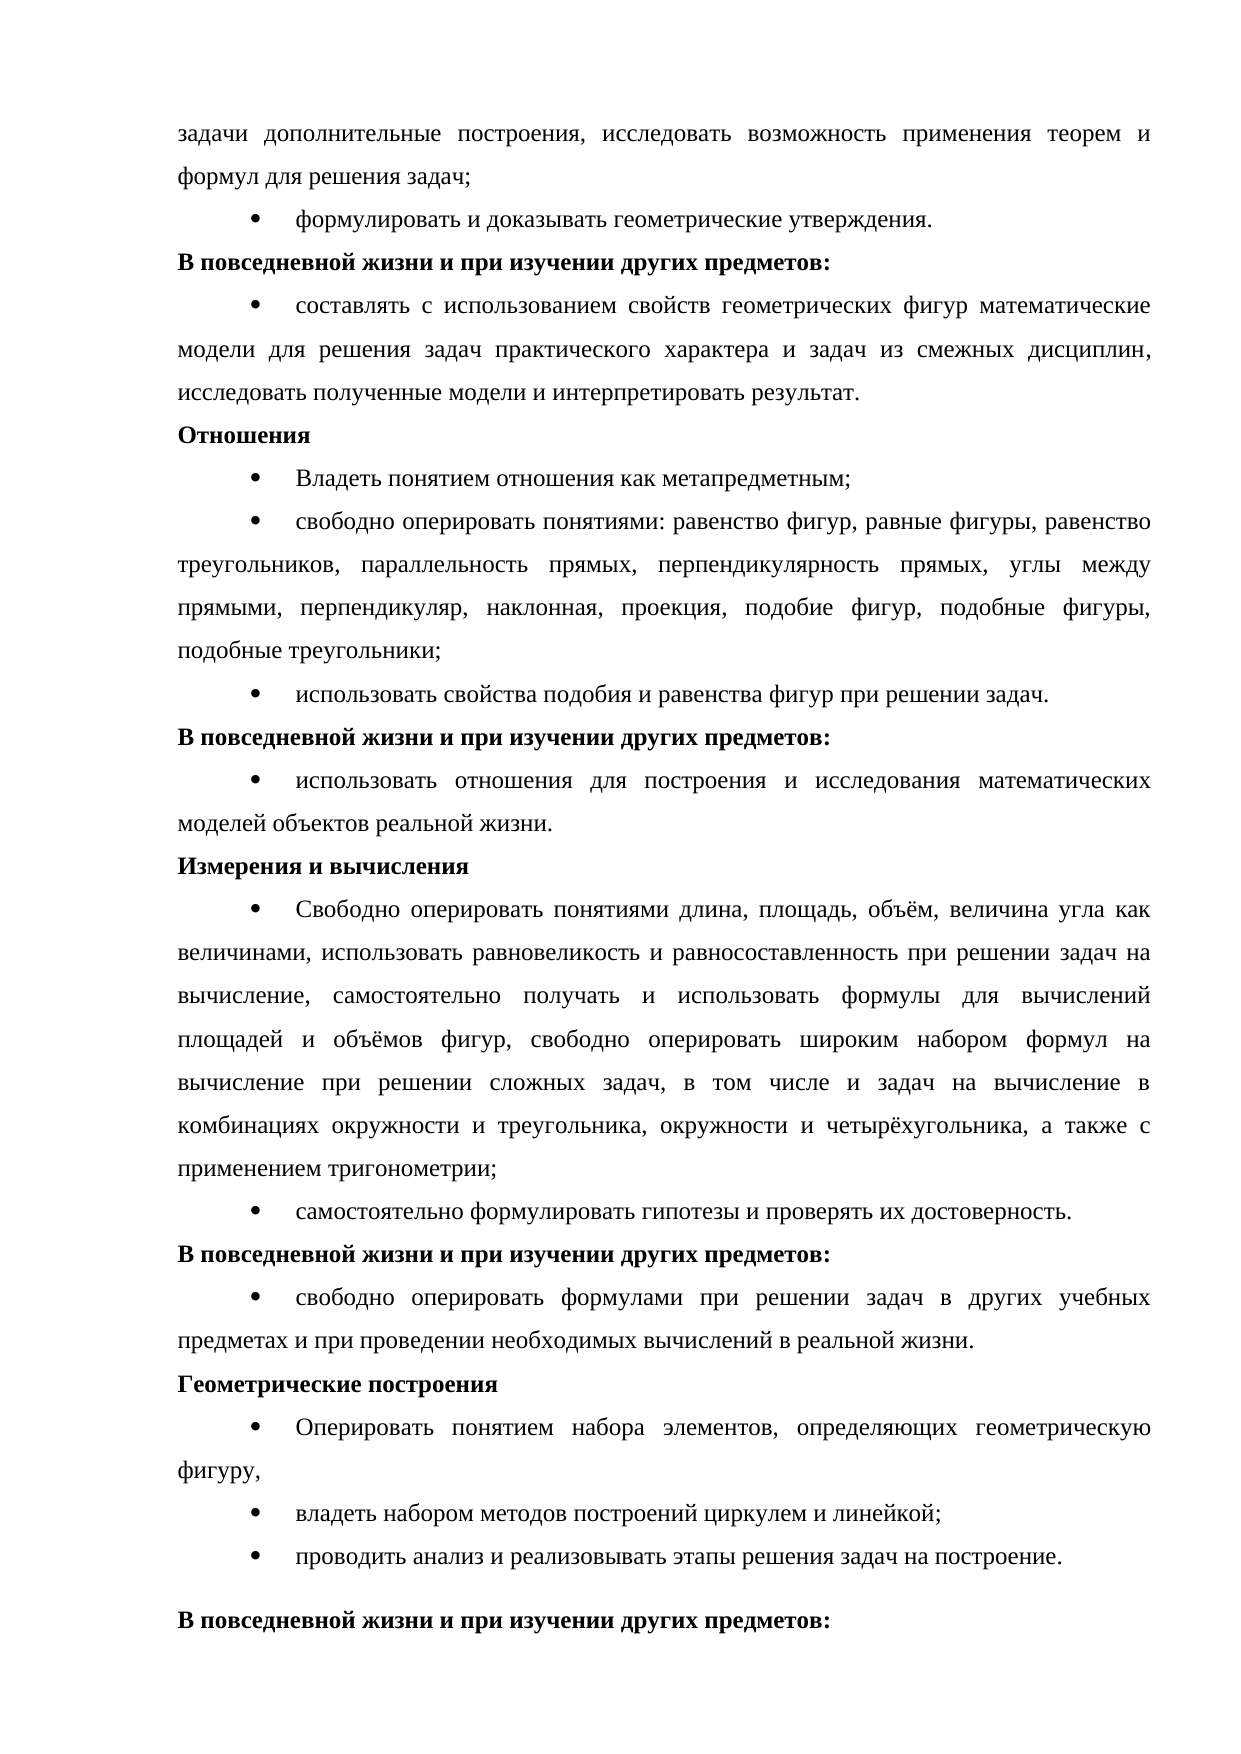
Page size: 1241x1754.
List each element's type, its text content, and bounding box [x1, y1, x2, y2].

list проводить анализ и реализовывать этапы решения задач на построение. [177, 592, 1152, 621]
list самостоятельно формулировать гипотезы и проверять их достоверность. [177, 247, 1152, 276]
list В повседневной жизни и при изучении других предметов: [177, 1153, 1152, 1182]
list Свободно оперировать понятиями вектор, сумма, разность векторов, произведение вектора на число, скалярное произведение векторов, координаты на плоскости, координаты вектора; [177, 1326, 1152, 1441]
list выполнять построения на местности; [177, 679, 1152, 707]
list пользоваться свойствами движений и преобразований при решении задач. [177, 1110, 1152, 1139]
text В повседневной жизни и при изучении других предметов: [177, 291, 1152, 319]
list владеть набором методов построений циркулем и линейкой; [177, 549, 1152, 578]
list Оперировать движениями и преобразованиями как метапредметными понятиями; [177, 808, 1152, 880]
text Геометрические построения [177, 420, 1152, 449]
text Преобразования [177, 765, 1152, 794]
list Оперировать понятием набора элементов, определяющих геометрическую фигуру, [177, 463, 1152, 535]
text Векторы и координаты на плоскости [177, 1282, 1152, 1311]
list свободно оперировать формулами при решении задач в других учебных предметах и при проведении необходимых вычислений в реальной жизни. [177, 334, 1152, 406]
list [177, 118, 1152, 233]
list использовать свойства движений и преобразований для проведения обоснования и доказательства утверждений в геометрии и других учебных предметах; [177, 1024, 1152, 1096]
list оперировать понятием движения и преобразования подобия для обоснований, свободно владеть приемами построения фигур с помощью движений и преобразования подобия, а также комбинациями движений, движений и преобразований; [177, 894, 1152, 1009]
list В повседневной жизни и при изучении других предметов: [177, 636, 1152, 664]
list оценивать размеры реальных объектов окружающего мира. [177, 722, 1152, 751]
list владеть векторным и координатным методом на плоскости для решения задач на вычисление и доказательства; [177, 1455, 1152, 1527]
list применять свойства движений и применять подобие для построений и вычислений. [177, 1196, 1152, 1268]
